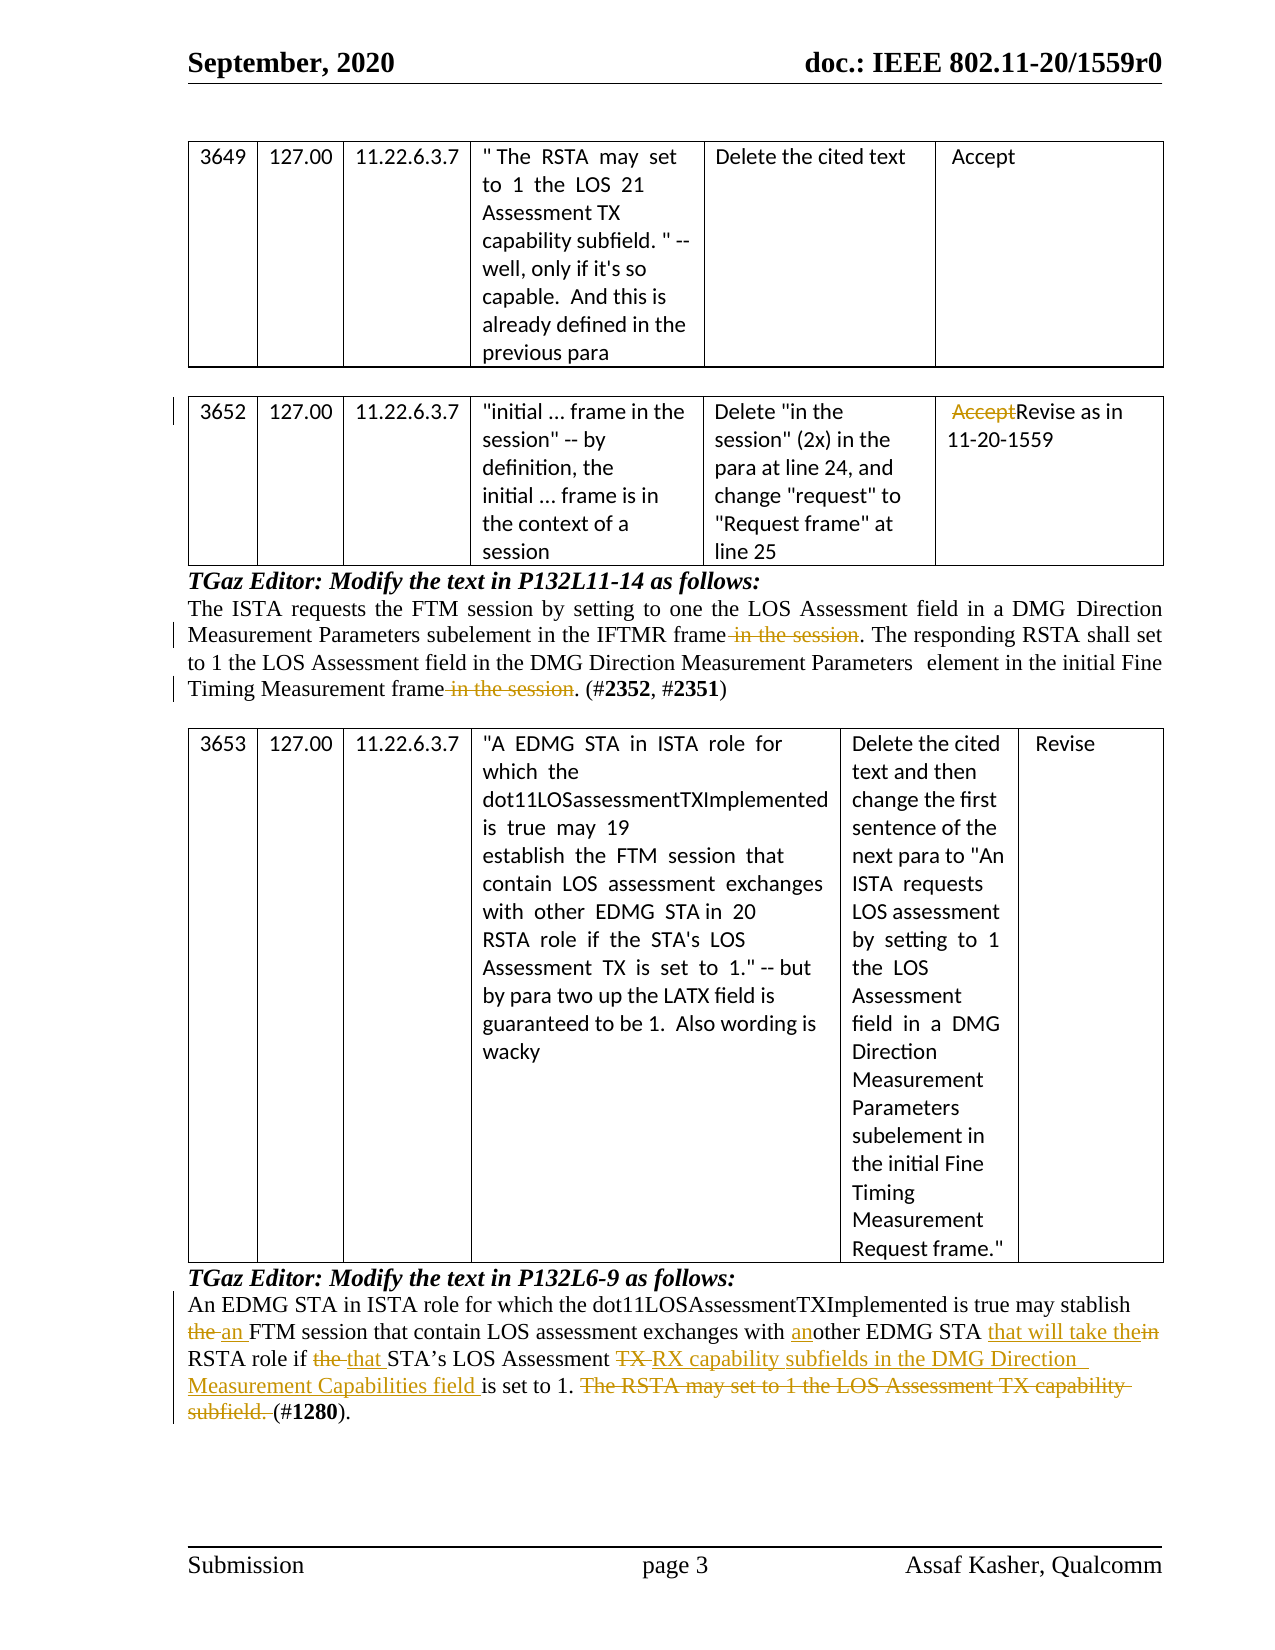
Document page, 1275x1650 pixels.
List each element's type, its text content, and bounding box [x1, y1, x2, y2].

table_header 3653 [189, 729, 257, 1262]
table_header 11.22.6.3.7 [344, 729, 471, 1262]
table_header 3652 [189, 397, 257, 565]
table_header 3649 [189, 142, 257, 366]
text An EDMG STA in ISTA role for which the dot11LOSAssessmentTXImplemented is true may stablish FTM session that contain LOS assessment exchanges with other EDMG STA RSTA role if STA’s LOS Assessment is set to 1. (#1280). [187, 1291, 1162, 1424]
table_header 127.00 [258, 729, 343, 1262]
table_header Accept [936, 142, 1163, 366]
table_header 127.00 [258, 397, 343, 565]
table_header Delete the cited text [705, 142, 935, 366]
table_header 127.00 [258, 142, 343, 366]
text The ISTA requests the FTM session by setting to one the LOS Assessment field in a DMG Direction Measurement Parameters subelement in the IFTMR frame. The responding RSTA shall set to 1 the LOS Assessment field in the DMG Direction Measurement Parameters element in the initial Fine Timing Measurement frame. (#2352, #2351) [187, 595, 1162, 702]
table_header "initial ... frame in the session" -- by definition, the initial ... frame is in the context of a session [471, 397, 703, 565]
table_header 11.22.6.3.7 [344, 397, 470, 565]
table_header " The RSTA may set to 1 the LOS 21 Assessment TX capability subfield. " -- well, only if it's so capable. And this is already defined in the previous para [471, 142, 704, 366]
table_header Delete the cited text and then change the first sentence of the next para to "An ISTA requests LOS assessment by setting to 1 the LOS Assessment field in a DMG Direction Measurement Parameters subelement in the initial Fine Timing Measurement Request frame." [841, 729, 1018, 1262]
table_header "A EDMG STA in ISTA role for which the dot11LOSassessmentTXImplemented is true may 19 establish the FTM session that contain LOS assessment exchanges with other EDMG STA in 20 RSTA role if the STA's LOS Assessment TX is set to 1." -- but by para two up the LATX field is guaranteed to be 1. Also wording is wacky [472, 729, 840, 1262]
text TGaz Editor: Modify the text in P132L11-14 as follows: [187, 566, 1162, 595]
table_header Delete "in the session" (2x) in the para at line 24, and change "request" to "Request frame" at line 25 [704, 397, 935, 565]
table_header Revise as in 11-20-1559 [936, 397, 1163, 565]
table_header Revise [1019, 729, 1163, 1262]
table_header 11.22.6.3.7 [344, 142, 470, 366]
text TGaz Editor: Modify the text in P132L6-9 as follows: [187, 1263, 1162, 1291]
